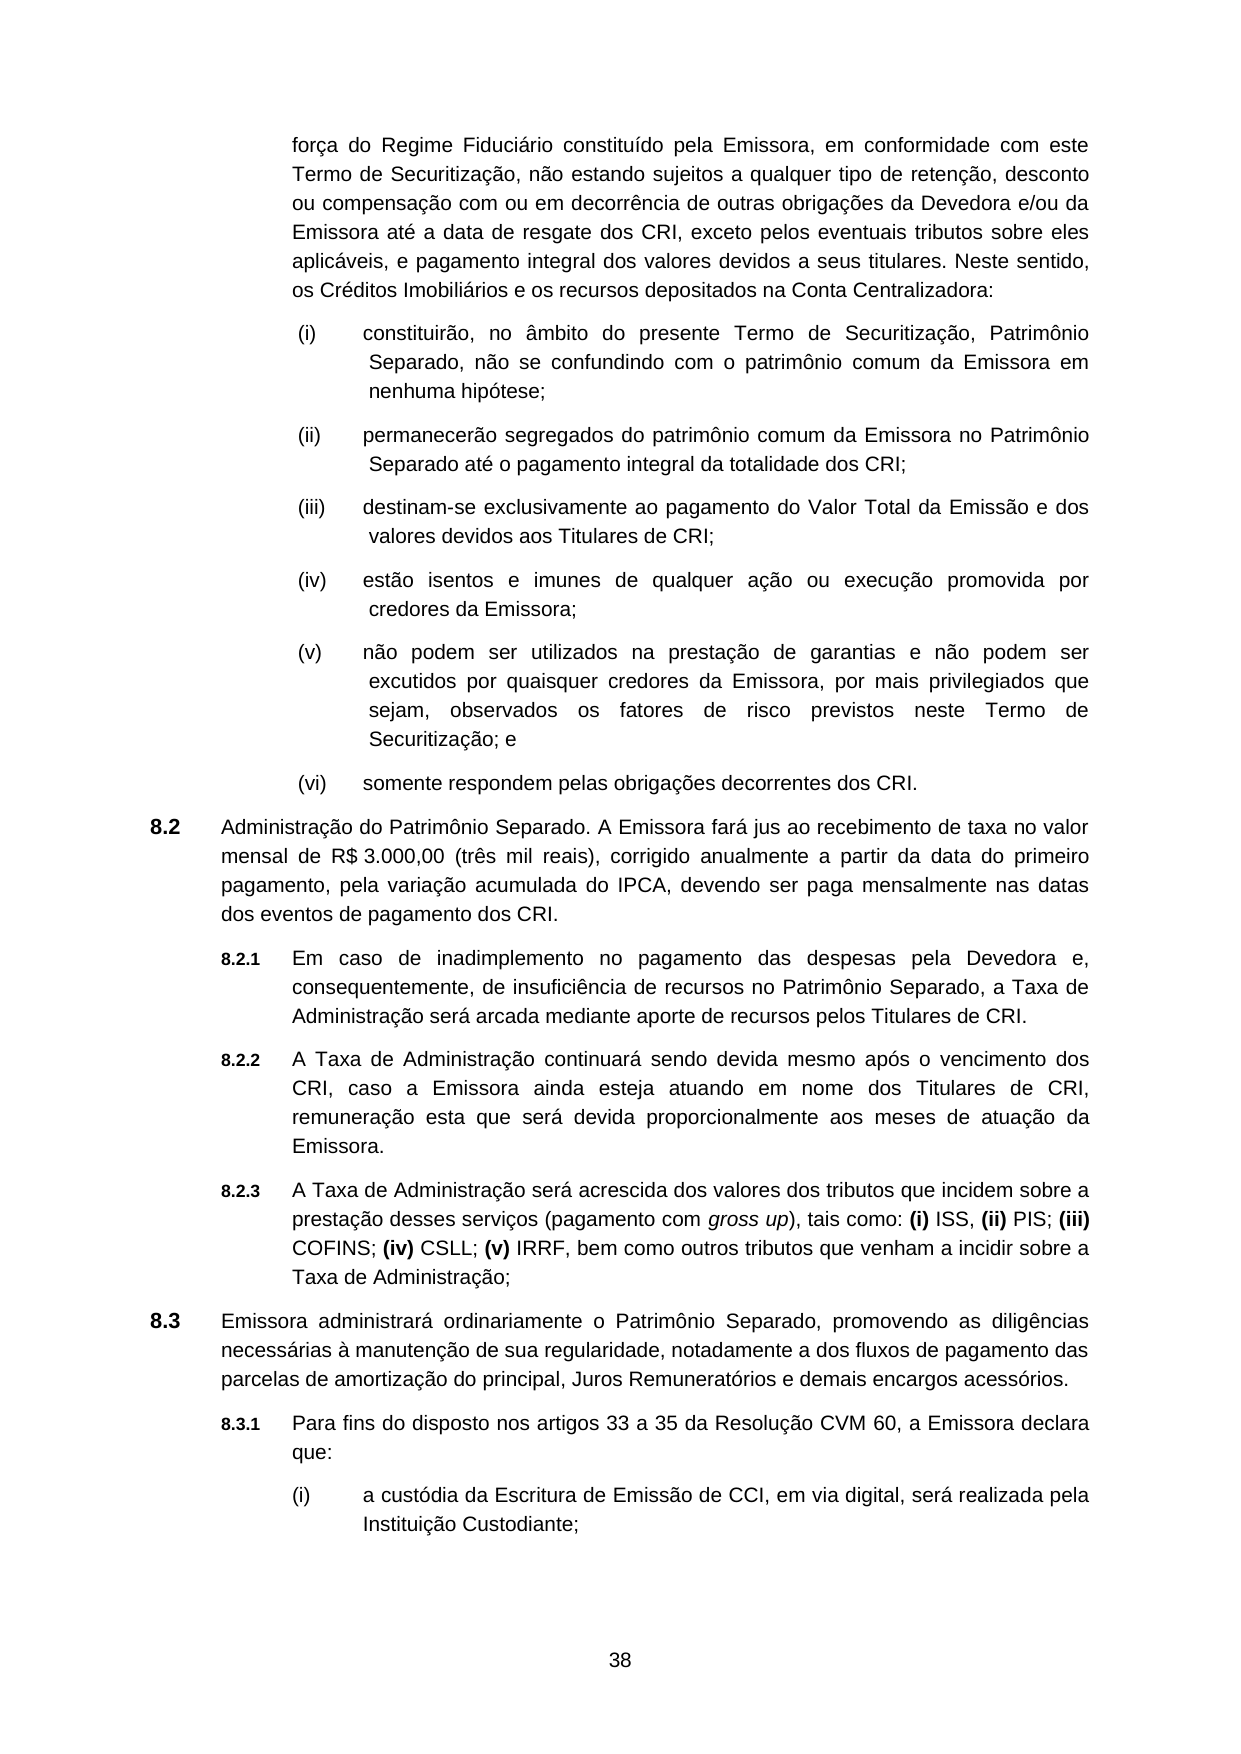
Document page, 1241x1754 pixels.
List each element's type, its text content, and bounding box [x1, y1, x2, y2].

text não podem ser utilizados na prestação de garantias e não podem ser excutidos por quaisquer credores da Emissora, por mais privilegiados que sejam, observados os fatores de risco previstos neste Termo de Securitização; e [298, 640, 1090, 751]
text Em caso de inadimplemento no pagamento das despesas pela Devedora e, consequentemente, de insuficiência de recursos no Patrimônio Separado, a Taxa de Administração será arcada mediante aporte de recursos pelos Titulares de CRI. [221, 946, 1090, 1028]
text A Taxa de Administração continuará sendo devida mesmo após o vencimento dos CRI, caso a Emissora ainda esteja atuando em nome dos Titulares de CRI, remuneração esta que será devida proporcionalmente aos meses de atuação da Emissora. [221, 1047, 1090, 1158]
text permanecerão segregados do patrimônio comum da Emissora no Patrimônio Separado até o pagamento integral da totalidade dos CRI; [298, 423, 1090, 476]
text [221, 133, 1090, 302]
text estão isentos e imunes de qualquer ação ou execução promovida por credores da Emissora; [298, 568, 1090, 621]
text constituirão, no âmbito do presente Termo de Securitização, Patrimônio Separado, não se confundindo com o patrimônio comum da Emissora em nenhuma hipótese; [298, 321, 1090, 403]
text Para fins do disposto nos artigos 33 a 35 da Resolução CVM 60, a Emissora declara que: [221, 1411, 1090, 1464]
text Administração do Patrimônio Separado. A Emissora fará jus ao recebimento de taxa no valor mensal de R$ 3.000,00 (três mil reais), corrigido anualmente a partir da data do primeiro pagamento, pela variação acumulada do IPCA, devendo ser paga mensalmente nas datas dos eventos de pagamento dos CRI. [150, 814, 1090, 926]
text destinam-se exclusivamente ao pagamento do Valor Total da Emissão e dos valores devidos aos Titulares de CRI; [298, 495, 1090, 548]
text Emissora administrará ordinariamente o Patrimônio Separado, promovendo as diligências necessárias à manutenção de sua regularidade, notadamente a dos fluxos de pagamento das parcelas de amortização do principal, Juros Remuneratórios e demais encargos acessórios. [150, 1308, 1090, 1391]
text A Taxa de Administração será acrescida dos valores dos tributos que incidem sobre a prestação desses serviços (pagamento com gross up), tais como: (i) ISS, (ii) PIS; (iii) COFINS; (iv) CSLL; (v) IRRF, bem como outros tributos que venham a incidir sobre a Taxa de Administração; [221, 1178, 1090, 1288]
text a custódia da Escritura de Emissão de CCI, em via digital, será realizada pela Instituição Custodiante; [292, 1483, 1090, 1536]
text somente respondem pelas obrigações decorrentes dos CRI. [298, 771, 1090, 794]
